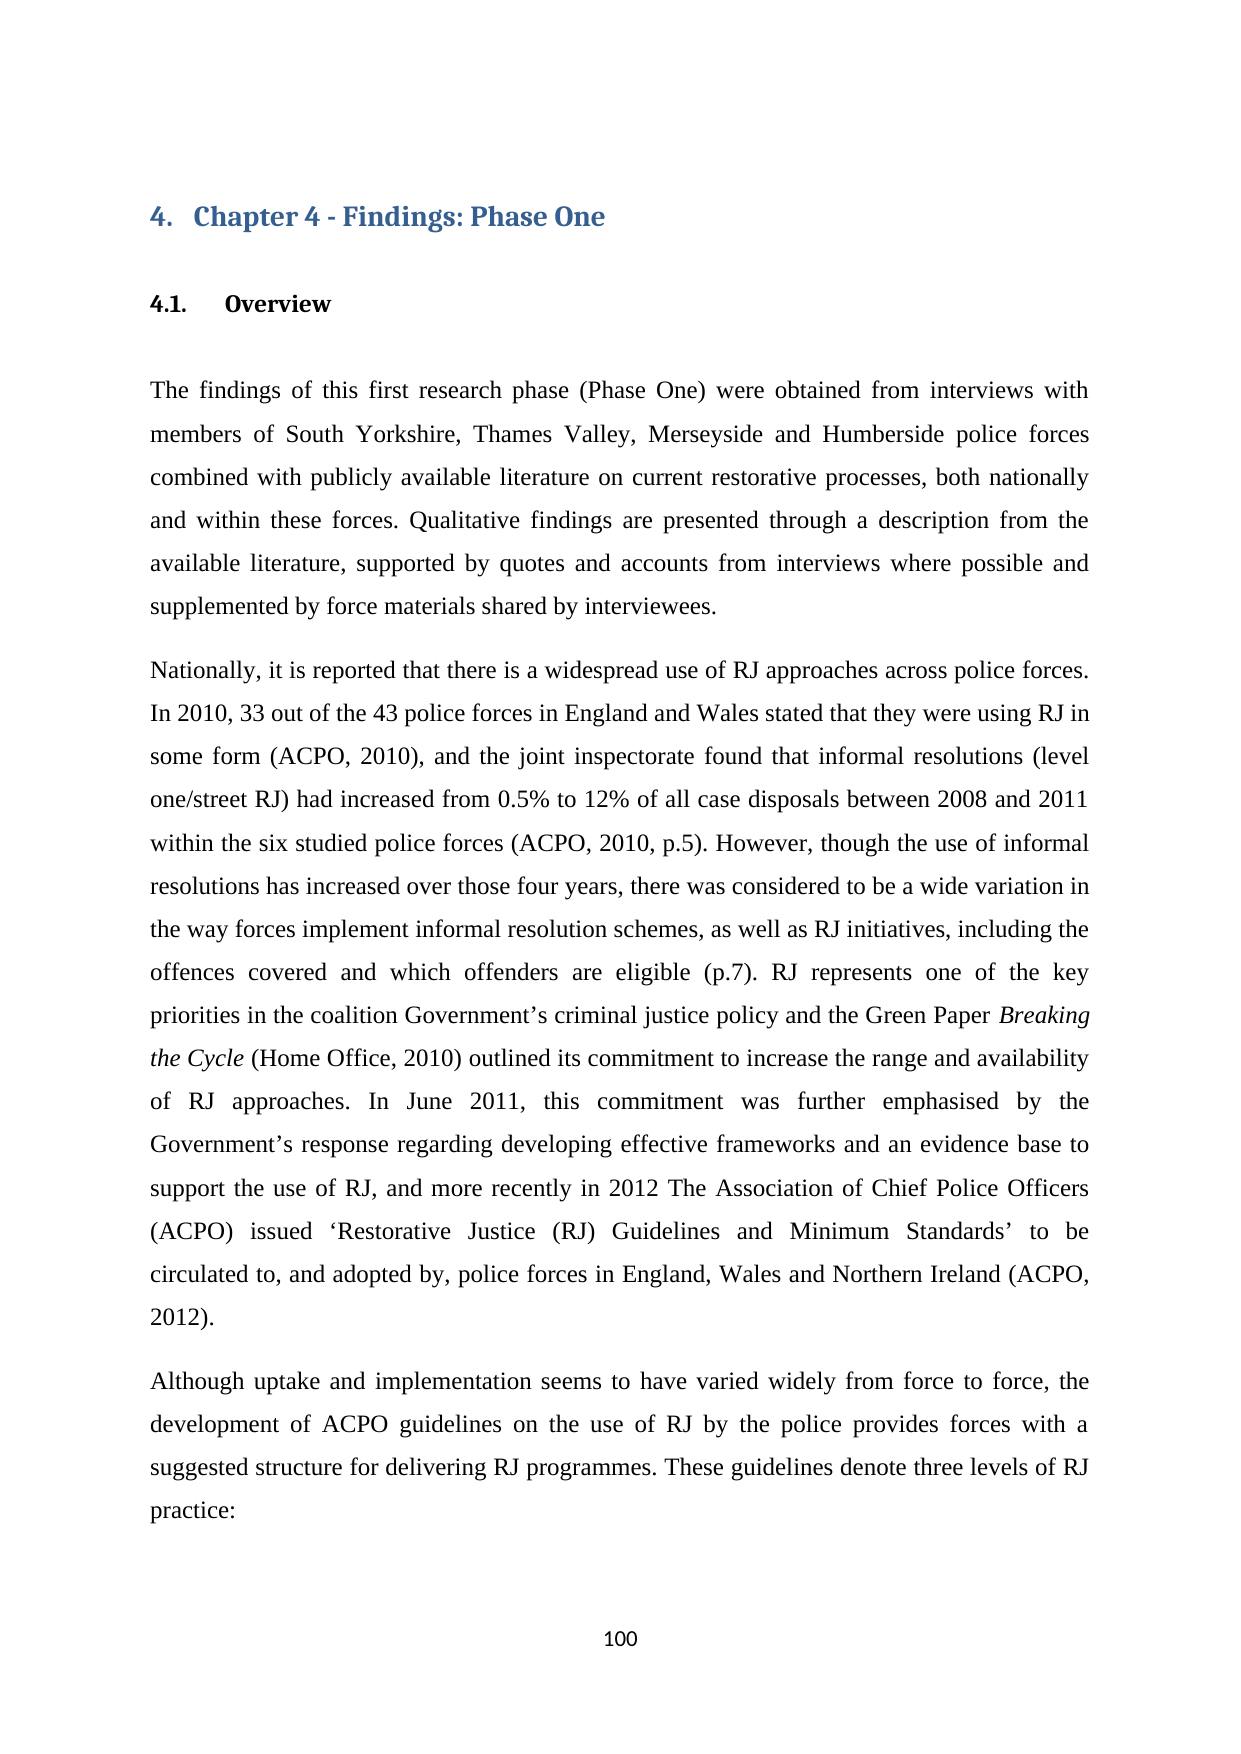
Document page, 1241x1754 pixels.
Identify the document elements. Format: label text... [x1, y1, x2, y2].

text Nationally, it is reported that there is a widespread use of RJ approaches across police forces. In 2010, 33 out of the 43 police forces in England and Wales stated that they were using RJ in some form (ACPO, 2010), and the joint inspectorate found that informal resolutions (level one/street RJ) had increased from 0.5% to 12% of all case disposals between 2008 and 2011 within the six studied police forces (ACPO, 2010, p.5). However, though the use of informal resolutions has increased over those four years, there was considered to be a wide variation in the way forces implement informal resolution schemes, as well as RJ initiatives, including the offences covered and which offenders are eligible (p.7). RJ represents one of the key priorities in the coalition Government’s criminal justice policy and the Green Paper Breaking the Cycle (Home Office, 2010) outlined its commitment to increase the range and availability of RJ approaches. In June 2011, this commitment was further emphasised by the Government’s response regarding developing effective frameworks and an evidence base to support the use of RJ, and more recently in 2012 The Association of Chief Police Officers (ACPO) issued ‘Restorative Justice (RJ) Guidelines and Minimum Standards’ to be circulated to, and adopted by, police forces in England, Wales and Northern Ireland (ACPO, 2012). [150, 655, 1090, 1331]
text Although uptake and implementation seems to have varied widely from force to force, the development of ACPO guidelines on the use of RJ by the police provides forces with a suggested structure for delivering RJ programmes. These guidelines denote three levels of RJ practice: [150, 1366, 1090, 1524]
subtitle Chapter 4 - Findings: Phase One [150, 200, 1090, 233]
text The findings of this first research phase (Phase One) were obtained from interviews with members of South Yorkshire, Thames Valley, Merseyside and Humberside police forces combined with publicly available literature on current restorative processes, both nationally and within these forces. Qualitative findings are presented through a description from the available literature, supported by quotes and accounts from interviews where possible and supplemented by force materials shared by interviewees. [150, 376, 1090, 620]
subtitle Overview [150, 289, 1090, 318]
